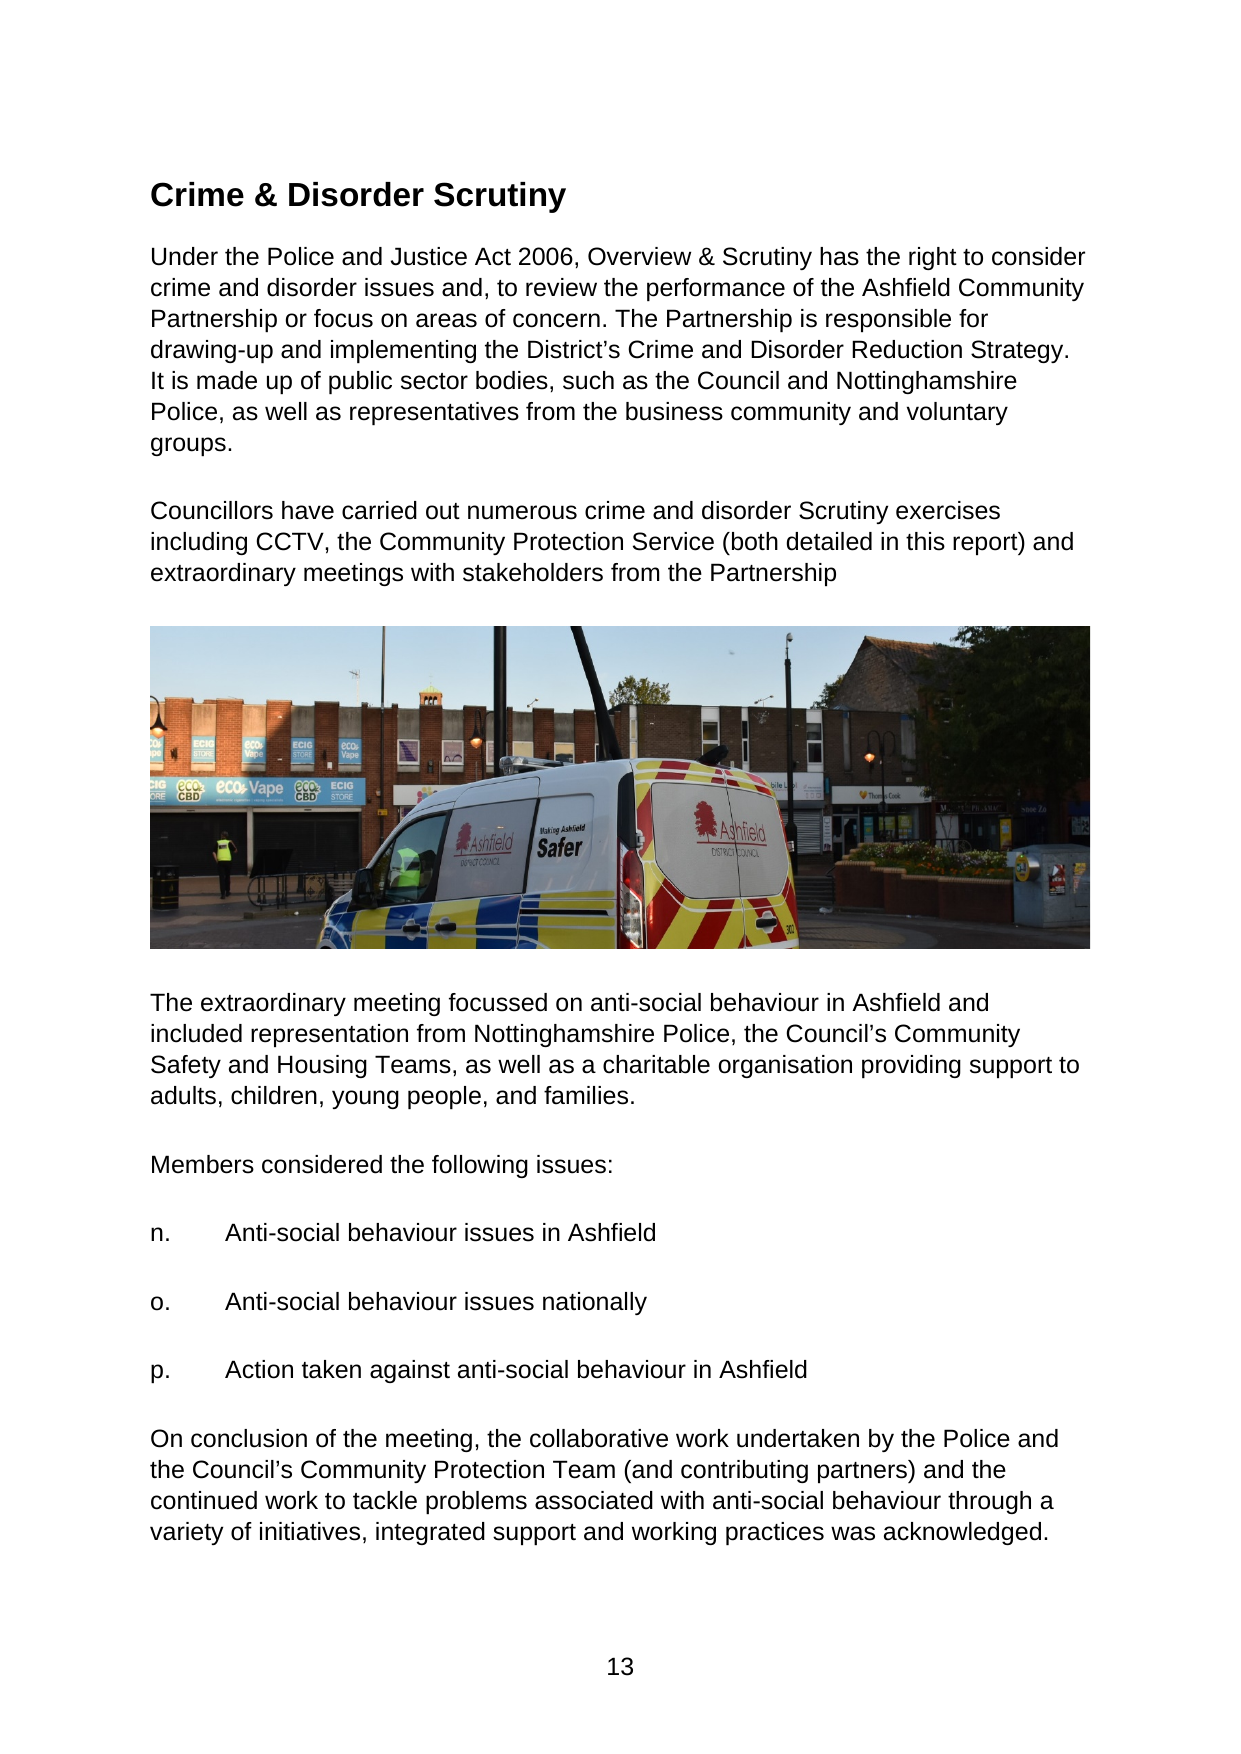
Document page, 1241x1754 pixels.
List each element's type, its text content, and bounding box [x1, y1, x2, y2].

text p. Action taken against anti-social behaviour in Ashfield [150, 1355, 1090, 1384]
subtitle Crime & Disorder Scrutiny [150, 175, 1090, 213]
text n. Anti-social behaviour issues in Ashfield [150, 1218, 1090, 1247]
text o. Anti-social behaviour issues nationally [150, 1287, 1090, 1316]
text Councillors have carried out numerous crime and disorder Scrutiny exercises including CCTV, the Community Protection Service (both detailed in this report) and extraordinary meetings with stakeholders from the Partnership [150, 496, 1090, 587]
text Members considered the following issues: [150, 1150, 1090, 1178]
text The extraordinary meeting focussed on anti-social behaviour in Ashfield and included representation from Nottinghamshire Police, the Council’s Community Safety and Housing Teams, as well as a charitable organisation providing support to adults, children, young people, and families. [150, 988, 1090, 1110]
text On conclusion of the meeting, the collaborative work undertaken by the Police and the Council’s Community Protection Team (and contributing partners) and the continued work to tackle problems associated with anti-social behaviour through a variety of initiatives, integrated support and working practices was acknowledged. [150, 1424, 1090, 1546]
text Under the Police and Justice Act 2006, Overview & Scrutiny has the right to consider crime and disorder issues and, to review the performance of the Ashfield Community Partnership or focus on areas of concern. The Partnership is responsible for drawing-up and implementing the District’s Crime and Disorder Reduction Strategy. It is made up of public sector bodies, such as the Council and Nottinghamshire Police, as well as representatives from the business community and voluntary groups. [150, 241, 1090, 456]
picture [150, 626, 1091, 949]
